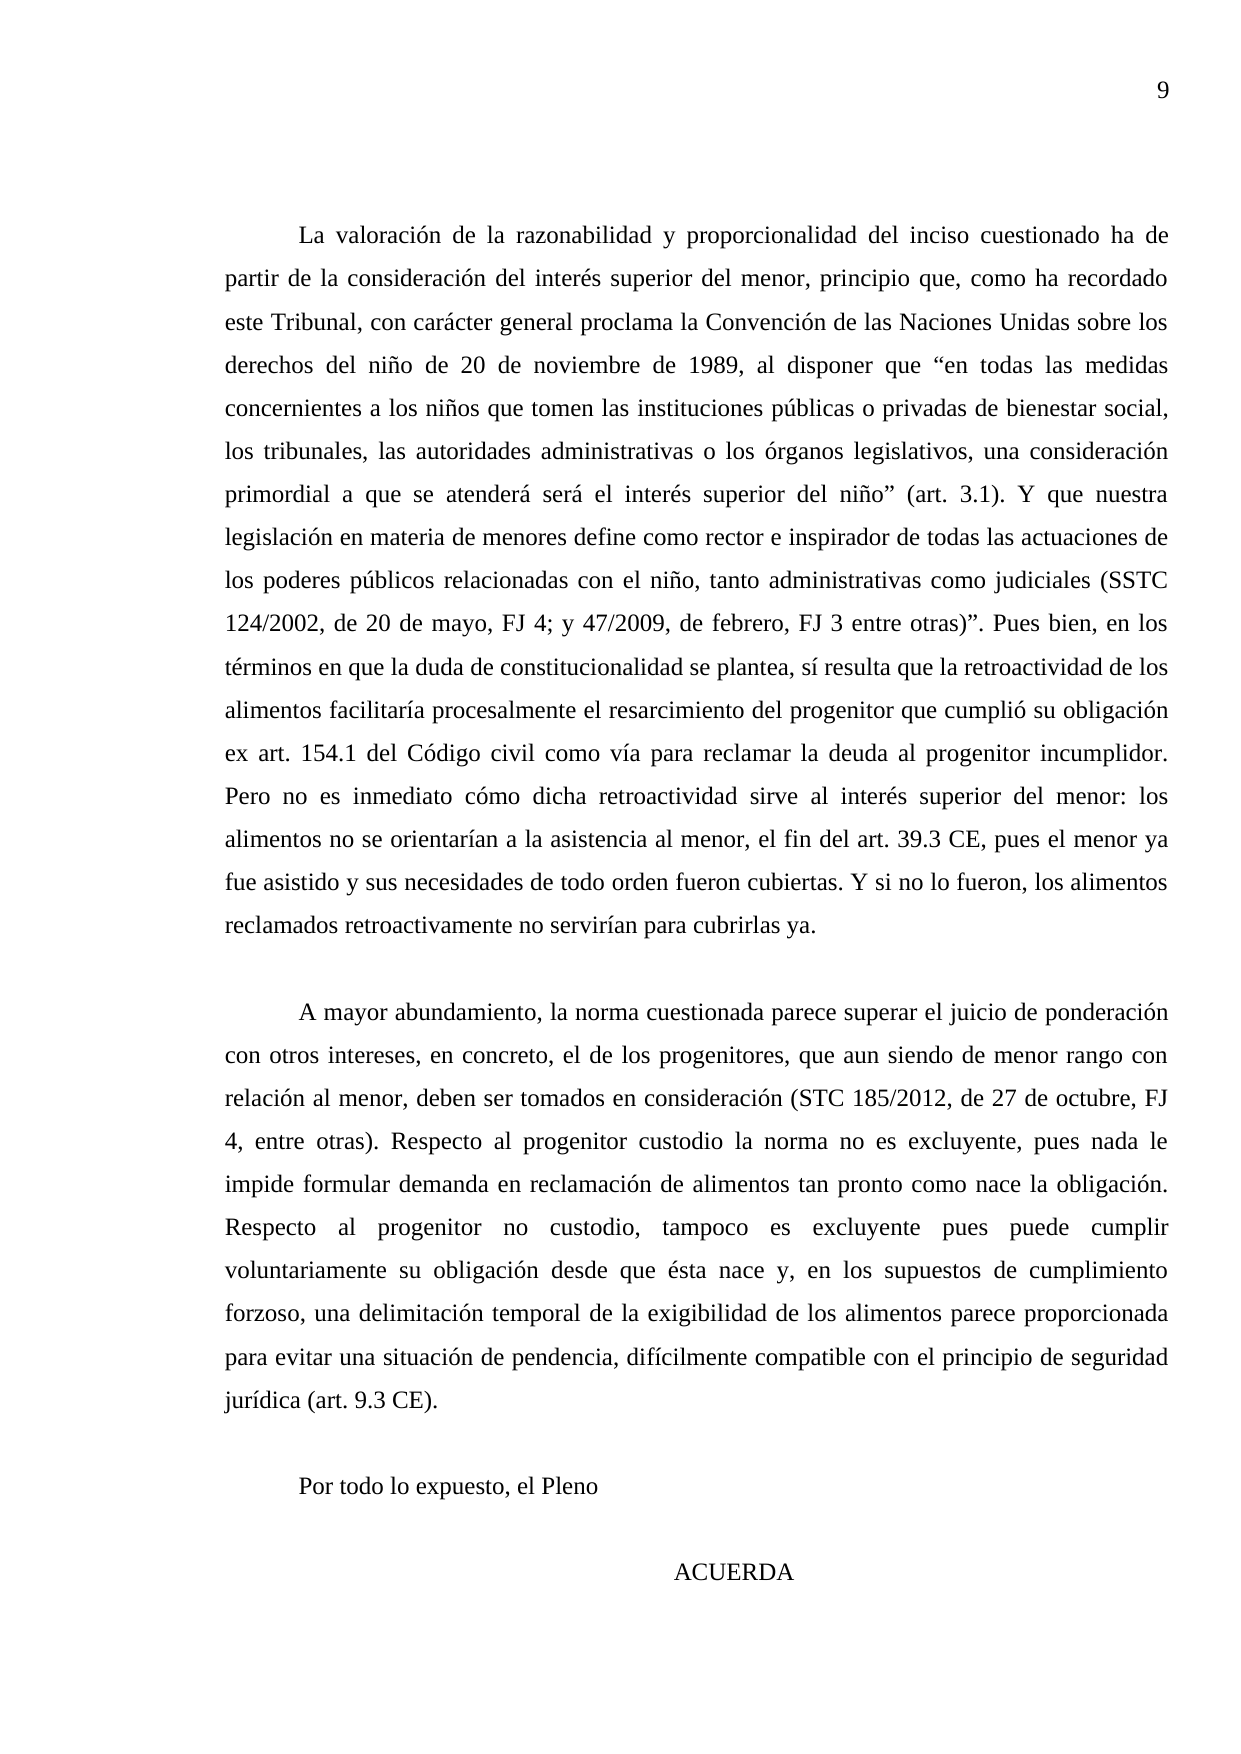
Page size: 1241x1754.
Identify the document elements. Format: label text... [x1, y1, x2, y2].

text A mayor abundamiento, la norma cuestionada parece superar el juicio de ponderación con otros intereses, en concreto, el de los progenitores, que aun siendo de menor rango con relación al menor, deben ser tomados en consideración (STC 185/2012, de 27 de octubre, FJ 4, entre otras). Respecto al progenitor custodio la norma no es excluyente, pues nada le impide formular demanda en reclamación de alimentos tan pronto como nace la obligación. Respecto al progenitor no custodio, tampoco es excluyente pues puede cumplir voluntariamente su obligación desde que ésta nace y, en los supuestos de cumplimiento forzoso, una delimitación temporal de la exigibilidad de los alimentos parece proporcionada para evitar una situación de pendencia, difícilmente compatible con el principio de seguridad jurídica (art. 9.3 CE). [224, 997, 1169, 1413]
text La valoración de la razonabilidad y proporcionalidad del inciso cuestionado ha de partir de la consideración del interés superior del menor, principio que, como ha recordado este Tribunal, con carácter general proclama la Convención de las Naciones Unidas sobre los derechos del niño de 20 de noviembre de 1989, al disponer que “en todas las medidas concernientes a los niños que tomen las instituciones públicas o privadas de bienestar social, los tribunales, las autoridades administrativas o los órganos legislativos, una consideración primordial a que se atenderá será el interés superior del niño” (art. 3.1). Y que nuestra legislación en materia de menores define como rector e inspirador de todas las actuaciones de los poderes públicos relacionadas con el niño, tanto administrativas como judiciales (SSTC 124/2002, de 20 de mayo, FJ 4; y 47/2009, de febrero, FJ 3 entre otras)”. Pues bien, en los términos en que la duda de constitucionalidad se plantea, sí resulta que la retroactividad de los alimentos facilitaría procesalmente el resarcimiento del progenitor que cumplió su obligación ex art. 154.1 del Código civil como vía para reclamar la deuda al progenitor incumplidor. Pero no es inmediato cómo dicha retroactividad sirve al interés superior del menor: los alimentos no se orientarían a la asistencia al menor, el fin del art. 39.3 CE, pues el menor ya fue asistido y sus necesidades de todo orden fueron cubiertas. Y si no lo fueron, los alimentos reclamados retroactivamente no servirían para cubrirlas ya. [224, 220, 1169, 939]
text ACUERDA [224, 1557, 1169, 1586]
text Por todo lo expuesto, el Pleno [224, 1471, 1169, 1500]
